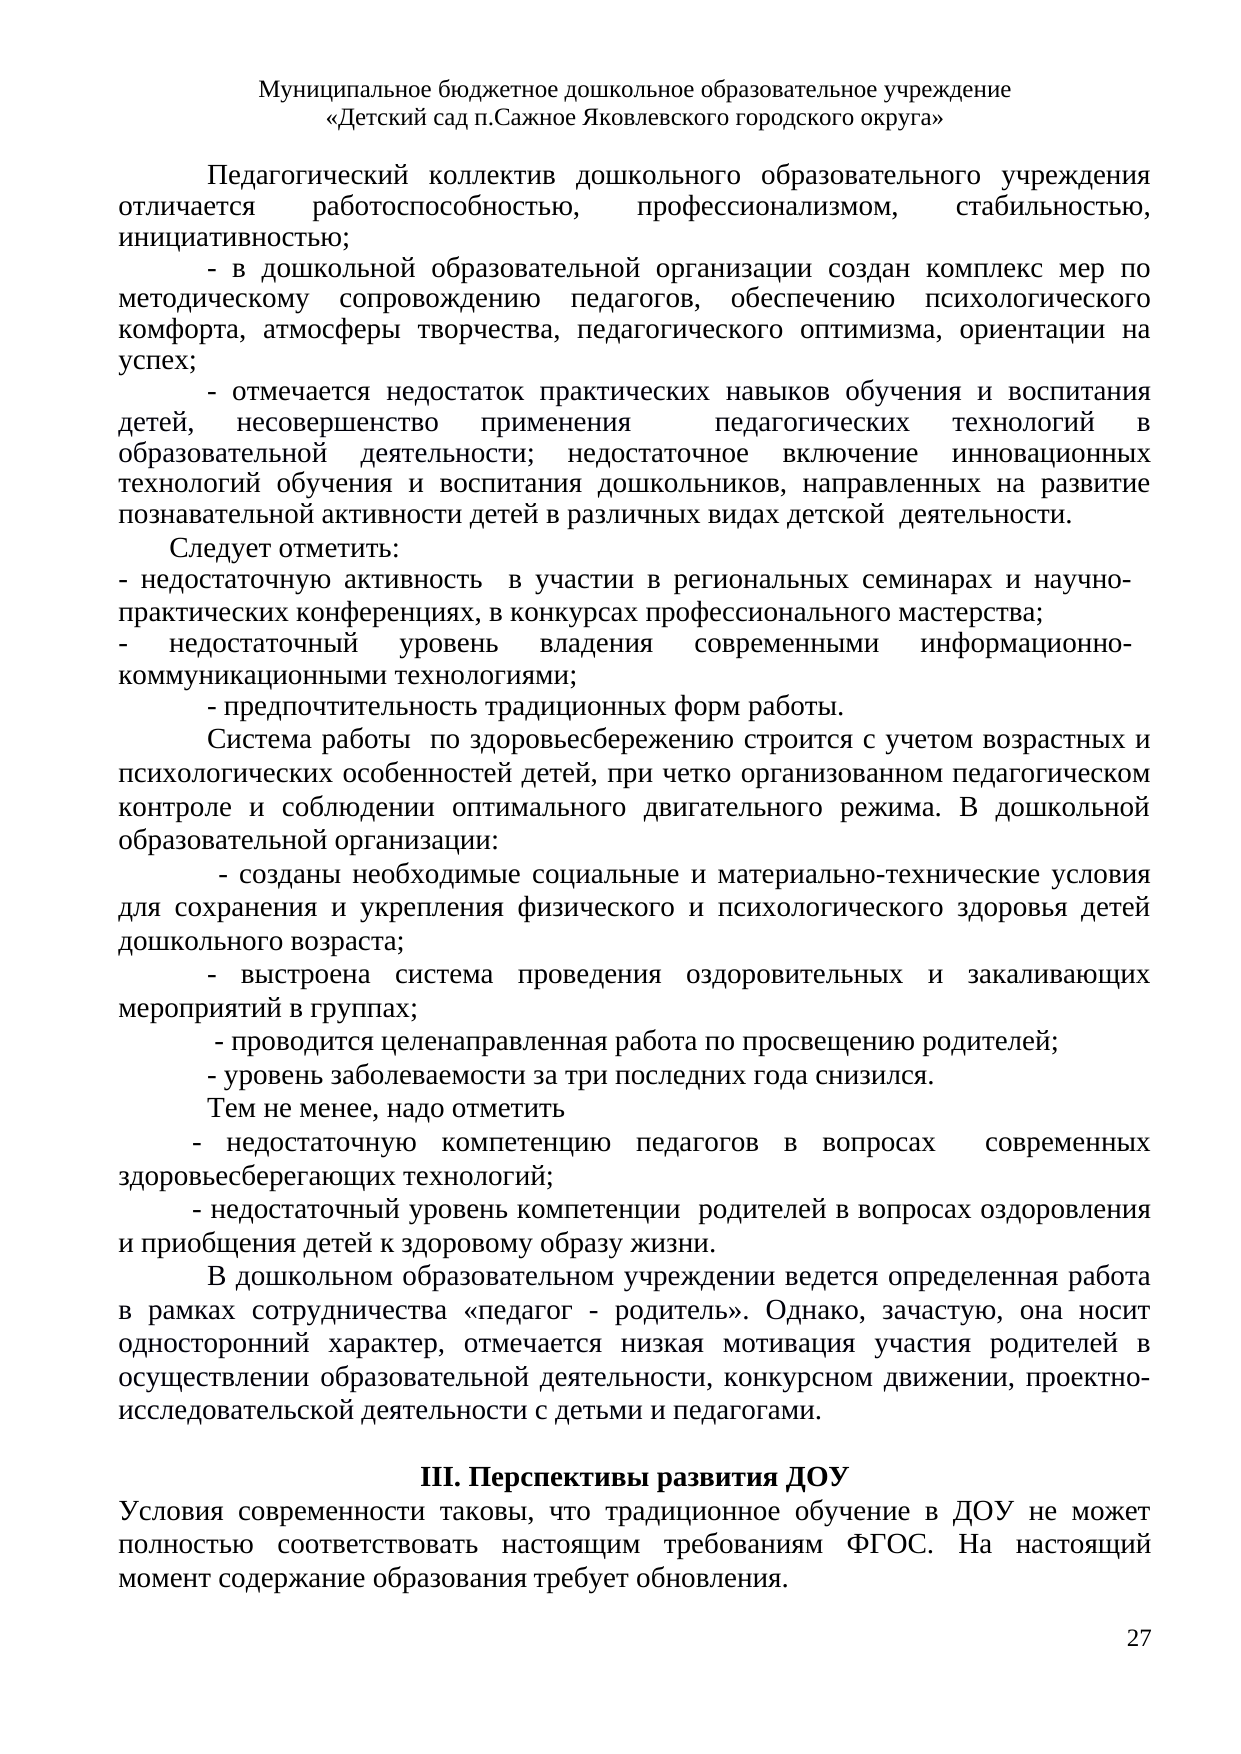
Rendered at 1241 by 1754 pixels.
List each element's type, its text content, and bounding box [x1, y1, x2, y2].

text - в дошкольной образовательной организации создан комплекс мер по методическому сопровождению педагогов, обеспечению психологического комфорта, атмосферы творчества, педагогического оптимизма, ориентации на успех; [118, 252, 1151, 376]
text - недостаточный уровень компетенции родителей в вопросах оздоровления и приобщения детей к здоровому образу жизни. [118, 1191, 1152, 1258]
text Условия современности таковы, что традиционное обучение в ДОУ не может полностью соответствовать настоящим требованиям ФГОС. На настоящий момент содержание образования требует обновления. [118, 1527, 1152, 1594]
text - недостаточную компетенцию педагогов в вопросах современных здоровьесберегающих технологий; [118, 1124, 1152, 1191]
text Тем не менее, надо отметить [118, 1091, 1151, 1124]
text Система работы по здоровьесбережению строится с учетом возрастных и психологических особенностей детей, при четко организованном педагогическом контроле и соблюдении оптимального двигательного режима. В дошкольной образовательной организации: [118, 722, 1151, 856]
text III. Перспективы развития ДОУ [118, 1459, 1152, 1493]
text - отмечается недостаток практических навыков обучения и воспитания детей, несовершенство применения педагогических технологий в образовательной деятельности; недостаточное включение инновационных технологий обучения и воспитания дошкольников, направленных на развитие познавательной активности детей в различных видах детской деятельности. [118, 376, 1151, 530]
text Следует отметить: [118, 530, 1151, 563]
text - предпочтительность традиционных форм работы. [118, 691, 1151, 722]
text - недостаточный уровень владения современными информационно-коммуникационными технологиями; [118, 627, 1133, 691]
text В дошкольном образовательном учреждении ведется определенная работа в рамках сотрудничества «педагог - родитель». Однако, зачастую, она носит односторонний характер, отмечается низкая мотивация участия родителей в осуществлении образовательной деятельности, конкурсном движении, проектно-исследовательской деятельности с детьми и педагогами. [118, 1258, 1151, 1426]
text Педагогический коллектив дошкольного образовательного учреждения отличается работоспособностью, профессионализмом, стабильностью, инициативностью; [118, 160, 1151, 252]
text - созданы необходимые социальные и материально-технические условия для сохранения и укрепления физического и психологического здоровья детей дошкольного возраста; [118, 856, 1151, 956]
text - выстроена система проведения оздоровительных и закаливающих мероприятий в группах; [118, 956, 1151, 1023]
text - уровень заболеваемости за три последних года снизился. [118, 1057, 1151, 1091]
text - недостаточную активность в участии в региональных семинарах и научно-практических конференциях, в конкурсах профессионального мастерства; [118, 563, 1133, 627]
text - проводится целенаправленная работа по просвещению родителей; [118, 1023, 1151, 1057]
